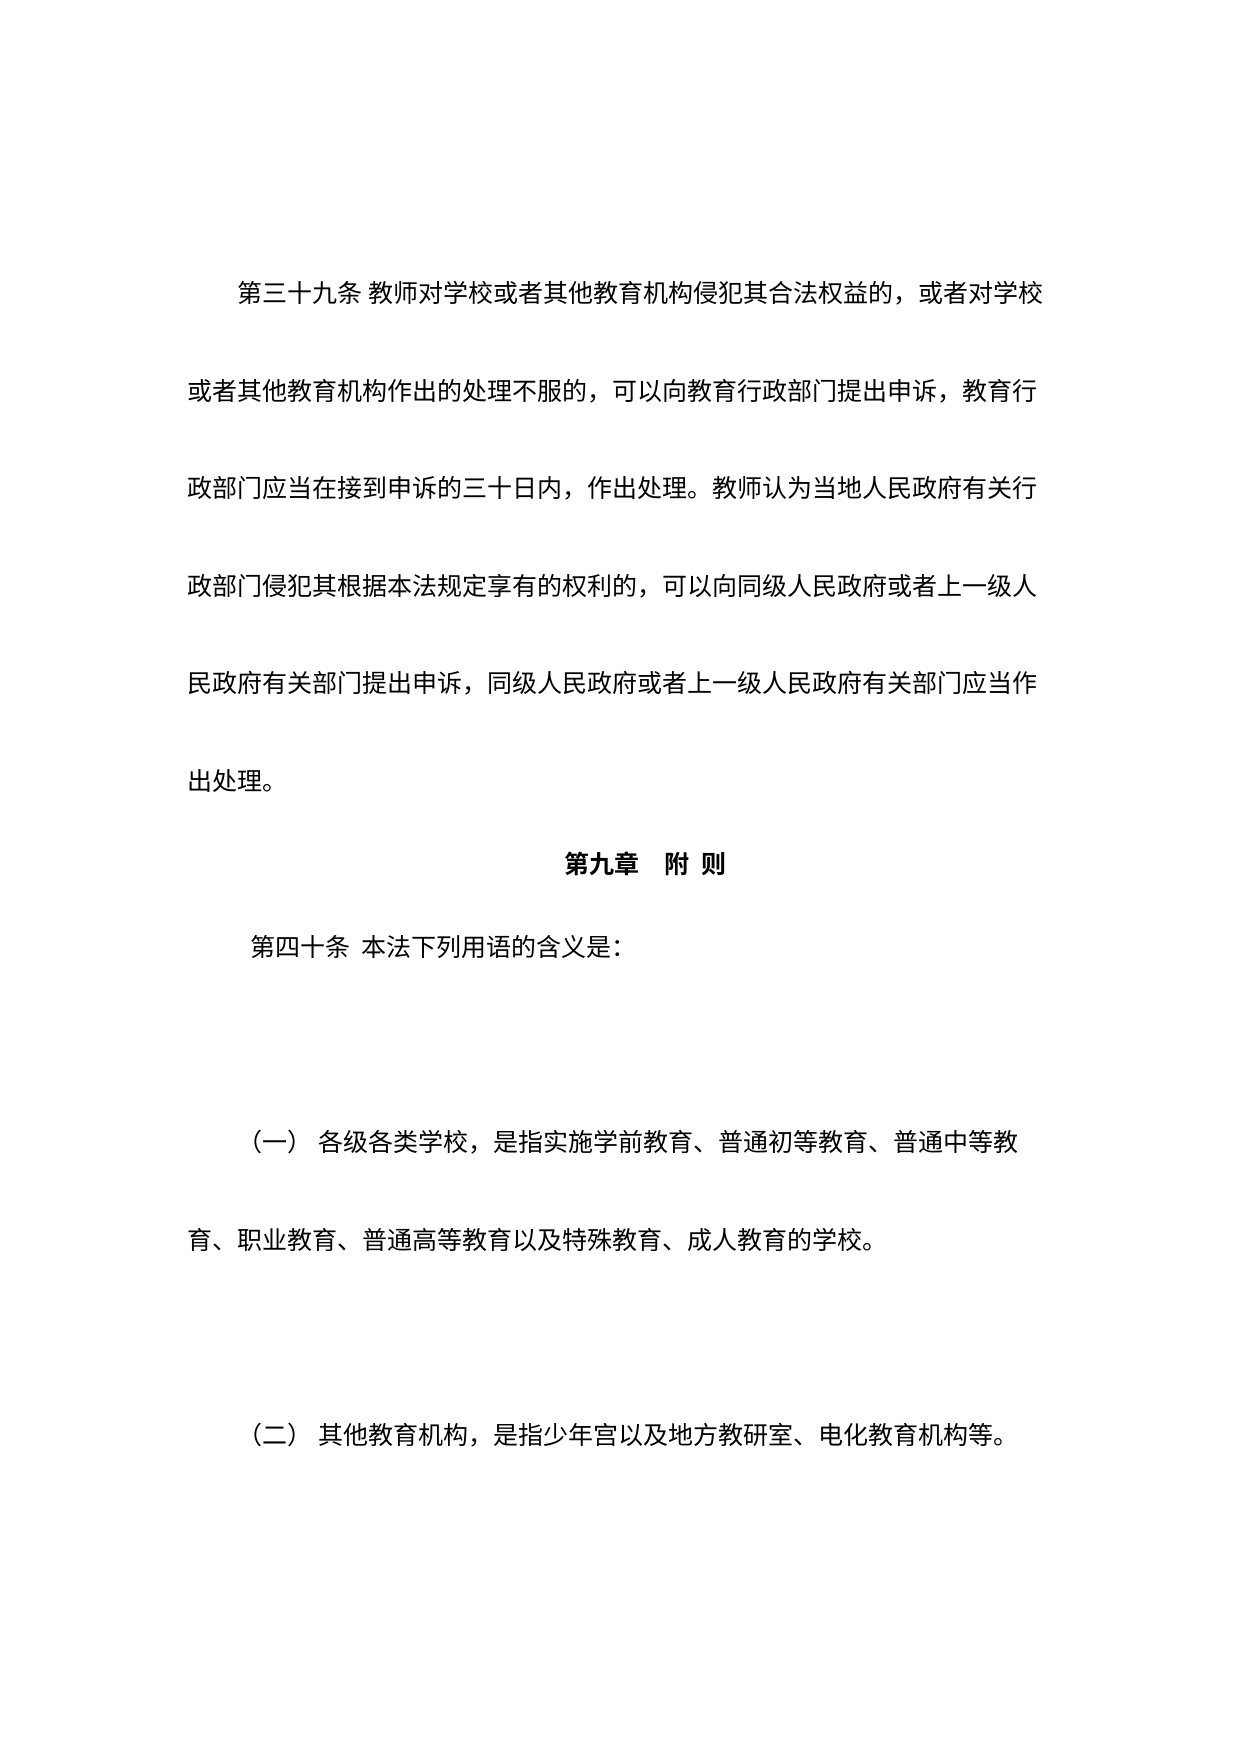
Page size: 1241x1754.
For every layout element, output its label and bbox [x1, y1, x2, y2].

table_header [188, 162, 1053, 1466]
